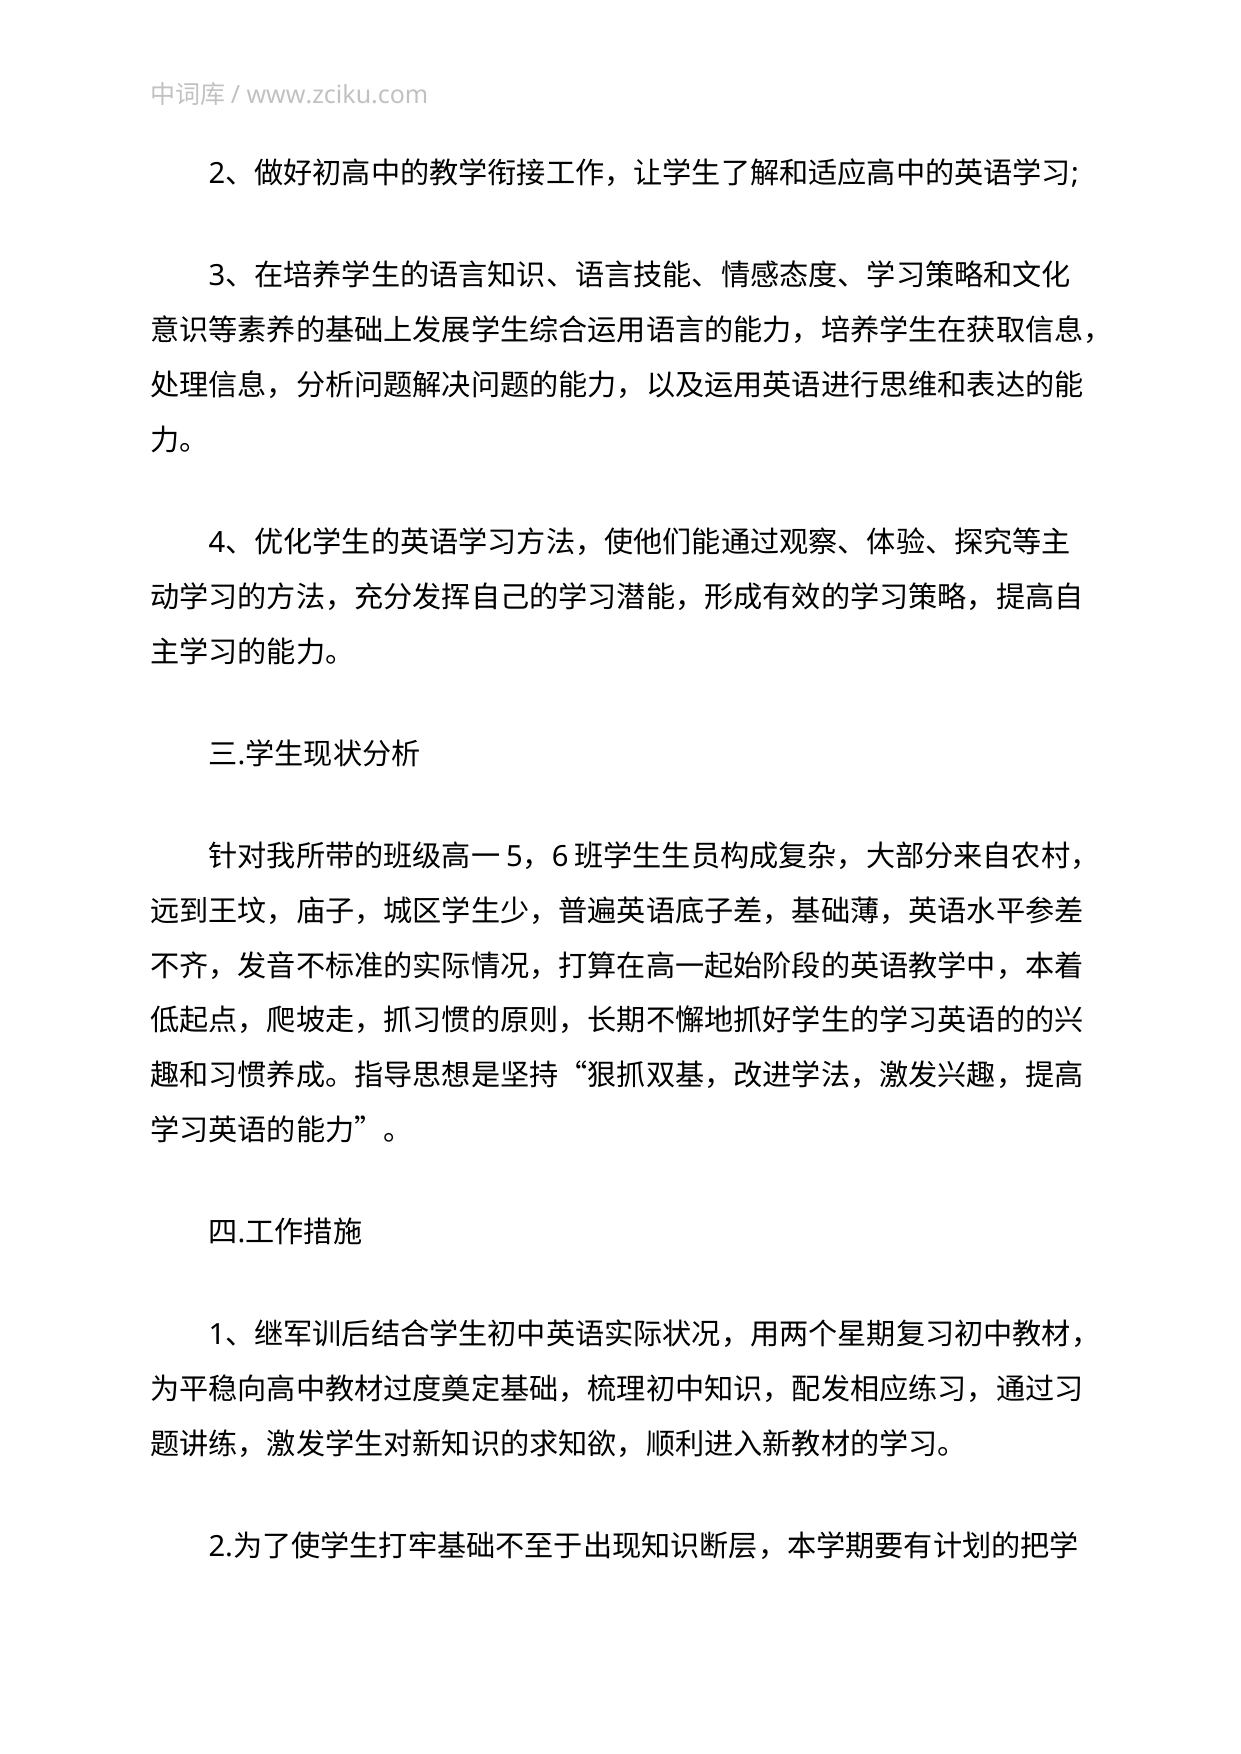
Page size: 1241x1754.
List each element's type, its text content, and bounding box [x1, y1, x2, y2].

text 2、做好初高中的教学衔接工作，让学生了解和适应高中的英语学习; [150, 150, 1090, 192]
text 3、在培养学生的语言知识、语言技能、情感态度、学习策略和文化意识等素养的基础上发展学生综合运用语言的能力，培养学生在获取信息，处理信息，分析问题解决问题的能力，以及运用英语进行思维和表达的能力。 [150, 252, 1090, 459]
text 4、优化学生的英语学习方法，使他们能通过观察、体验、探究等主动学习的方法，充分发挥自己的学习潜能，形成有效的学习策略，提高自主学习的能力。 [150, 518, 1090, 671]
text 1、继军训后结合学生初中英语实际状况，用两个星期复习初中教材，为平稳向高中教材过度奠定基础，梳理初中知识，配发相应练习，通过习题讲练，激发学生对新知识的求知欲，顺利进入新教材的学习。 [150, 1311, 1090, 1463]
text 三.学生现状分析 [150, 730, 1090, 773]
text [150, 1522, 1090, 1564]
text 四.工作措施 [150, 1208, 1090, 1251]
text 针对我所带的班级高一5，6班学生生员构成复杂，大部分来自农村，远到王坟，庙子，城区学生少，普遍英语底子差，基础薄，英语水平参差不齐，发音不标准的实际情况，打算在高一起始阶段的英语教学中，本着低起点，爬坡走，抓习惯的原则，长期不懈地抓好学生的学习英语的的兴趣和习惯养成。指导思想是坚持“狠抓双基，改进学法，激发兴趣，提高学习英语的能力”。 [150, 832, 1090, 1149]
